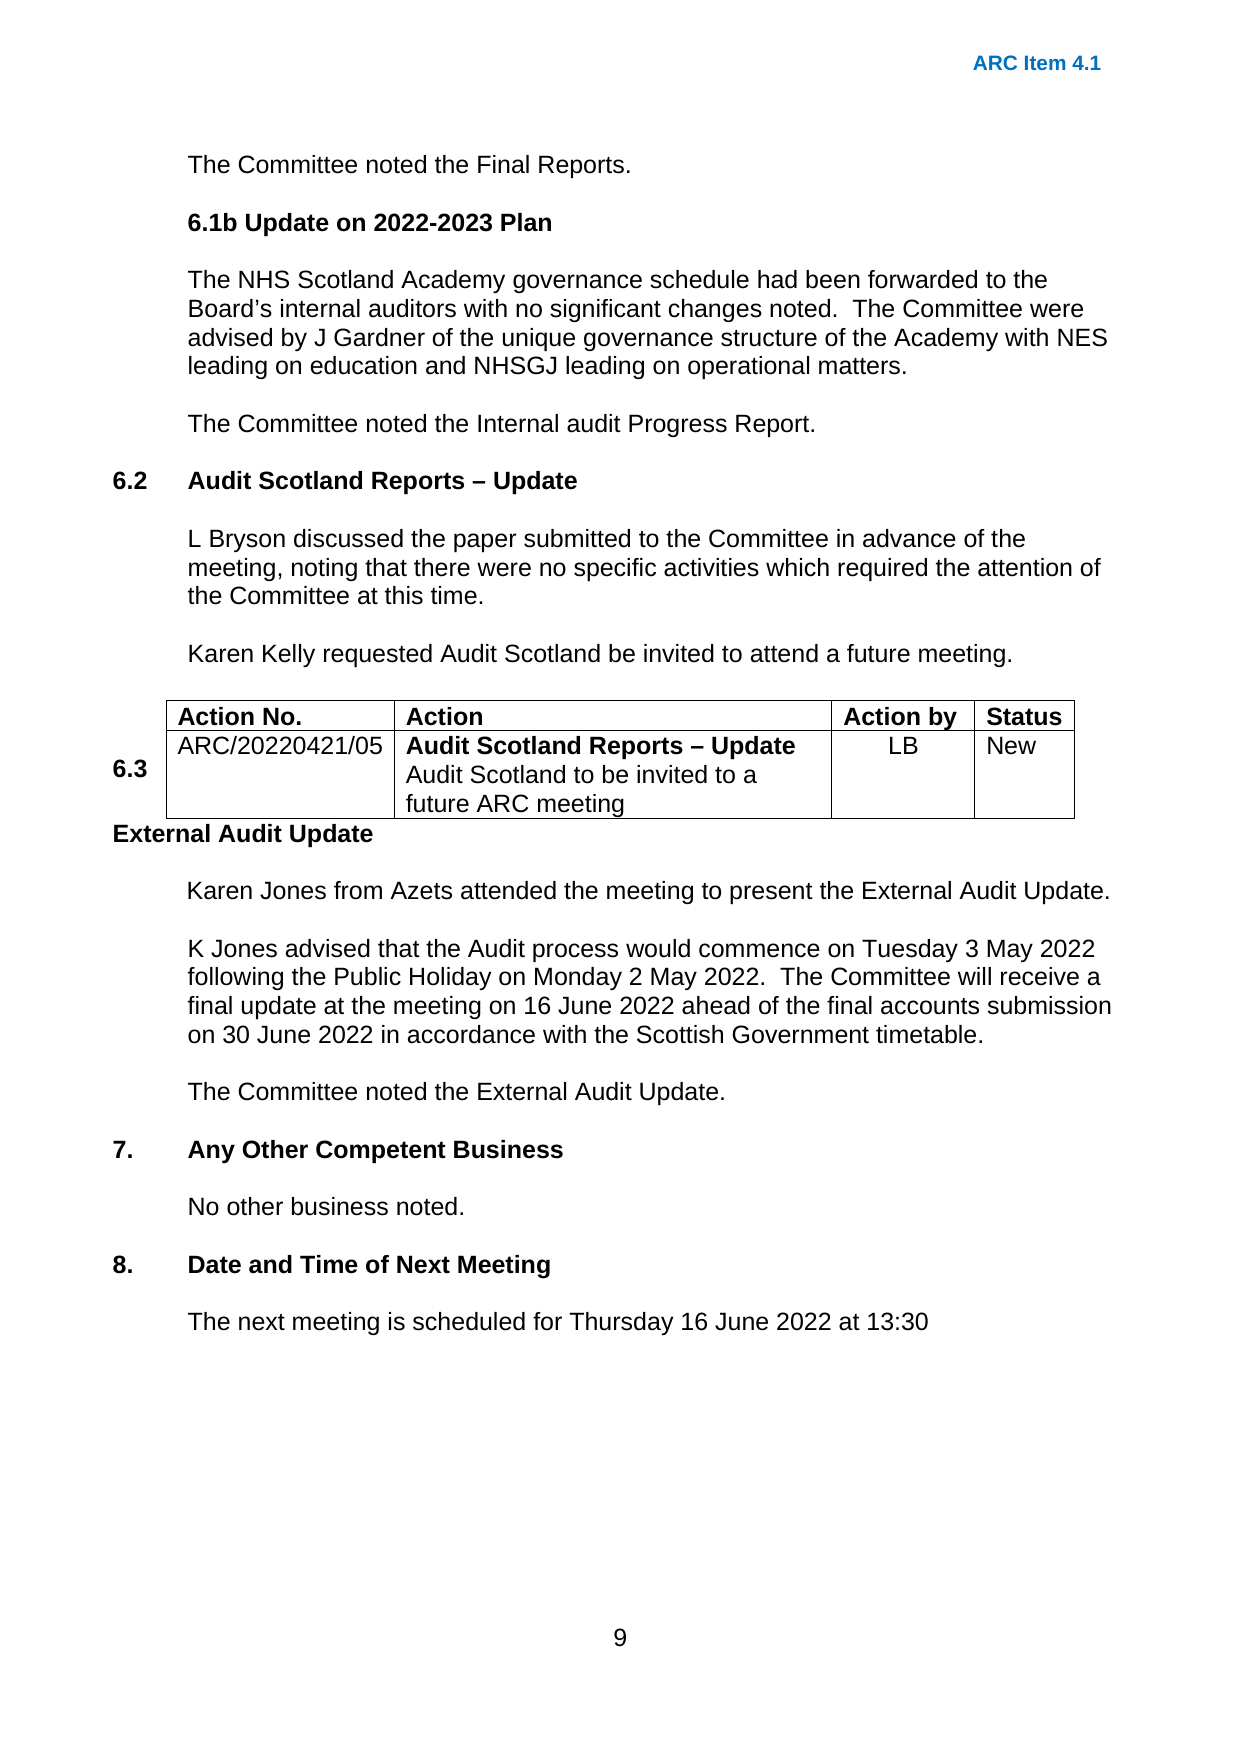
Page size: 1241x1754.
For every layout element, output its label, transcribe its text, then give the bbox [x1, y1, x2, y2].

table_cell New [975, 731, 1074, 817]
text 6.2 Audit Scotland Reports – Update [112, 466, 1128, 495]
text 6.3 External Audit Update [112, 754, 1128, 847]
text The Committee noted the Final Reports. [187, 150, 1128, 179]
text 8. Date and Time of Next Meeting [112, 1250, 1128, 1278]
table_header Action No. [167, 701, 394, 730]
text Karen Jones from Azets attended the meeting to present the External Audit Update. [186, 876, 1128, 905]
table_header Status [975, 701, 1074, 730]
table_cell Audit Scotland Reports – Update Audit Scotland to be invited to a future ARC meeting [395, 731, 831, 817]
text The Committee noted the External Audit Update. [187, 1077, 1128, 1106]
table_cell ARC/20220421/05 [167, 731, 394, 817]
text The NHS Scotland Academy governance schedule had been forwarded to the Board’s internal auditors with no significant changes noted. The Committee were advised by J Gardner of the unique governance structure of the Academy with NES leading on education and NHSGJ leading on operational matters. [187, 265, 1128, 380]
text The next meeting is scheduled for Thursday 16 June 2022 at 13:30 [187, 1307, 1128, 1336]
text Karen Kelly requested Audit Scotland be invited to attend a future meeting. [187, 639, 1128, 667]
table_header Action by [832, 701, 974, 730]
table_header Action [395, 701, 831, 730]
text 7. Any Other Competent Business [112, 1135, 1128, 1163]
text L Bryson discussed the paper submitted to the Committee in advance of the meeting, noting that there were no specific activities which required the attention of the Committee at this time. [187, 524, 1128, 610]
table_cell LB [832, 731, 974, 817]
text 6.1b Update on 2022-2023 Plan [187, 207, 1128, 236]
text K Jones advised that the Audit process would commence on Tuesday 3 May 2022 following the Public Holiday on Monday 2 May 2022. The Committee will receive a final update at the meeting on 16 June 2022 ahead of the final accounts submission on 30 June 2022 in accordance with the Scottish Government timetable. [187, 933, 1128, 1048]
text No other business noted. [112, 1192, 1128, 1221]
text The Committee noted the Internal audit Progress Report. [187, 409, 1128, 437]
